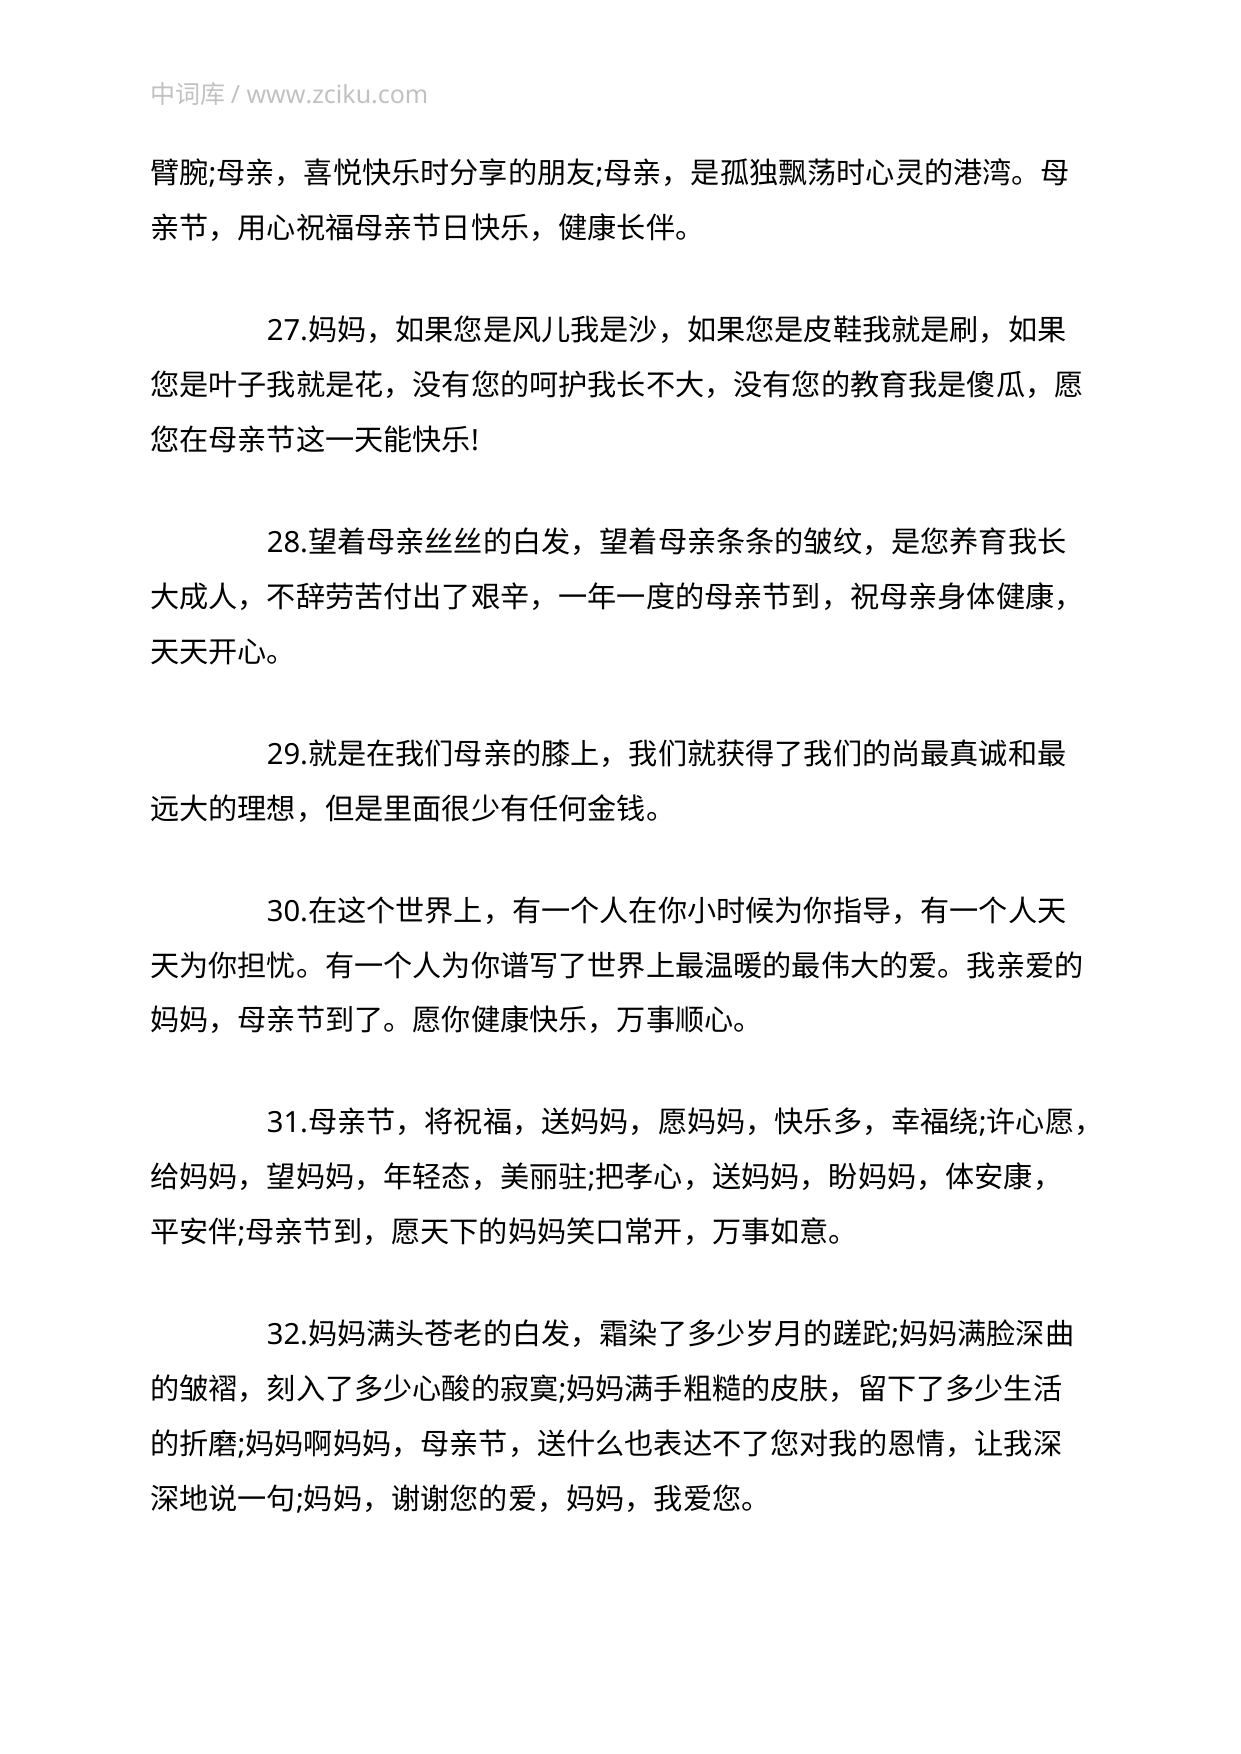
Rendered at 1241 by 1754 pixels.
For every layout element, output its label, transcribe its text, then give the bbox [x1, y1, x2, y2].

text 30.在这个世界上，有一个人在你小时候为你指导，有一个人天天为你担忧。有一个人为你谱写了世界上最温暖的最伟大的爱。我亲爱的妈妈，母亲节到了。愿你健康快乐，万事顺心。 [150, 887, 1090, 1039]
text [150, 150, 1090, 247]
text 29.就是在我们母亲的膝上，我们就获得了我们的尚最真诚和最远大的理想，但是里面很少有任何金钱。 [150, 730, 1090, 828]
text 27.妈妈，如果您是风儿我是沙，如果您是皮鞋我就是刷，如果您是叶子我就是花，没有您的呵护我长不大，没有您的教育我是傻瓜，愿您在母亲节这一天能快乐! [150, 307, 1090, 459]
text 32.妈妈满头苍老的白发，霜染了多少岁月的蹉跎;妈妈满脸深曲的皱褶，刻入了多少心酸的寂寞;妈妈满手粗糙的皮肤，留下了多少生活的折磨;妈妈啊妈妈，母亲节，送什么也表达不了您对我的恩情，让我深深地说一句;妈妈，谢谢您的爱，妈妈，我爱您。 [150, 1311, 1090, 1518]
text 31.母亲节，将祝福，送妈妈，愿妈妈，快乐多，幸福绕;许心愿，给妈妈，望妈妈，年轻态，美丽驻;把孝心，送妈妈，盼妈妈，体安康，平安伴;母亲节到，愿天下的妈妈笑口常开，万事如意。 [150, 1099, 1090, 1251]
text 28.望着母亲丝丝的白发，望着母亲条条的皱纹，是您养育我长大成人，不辞劳苦付出了艰辛，一年一度的母亲节到，祝母亲身体健康，天天开心。 [150, 519, 1090, 671]
